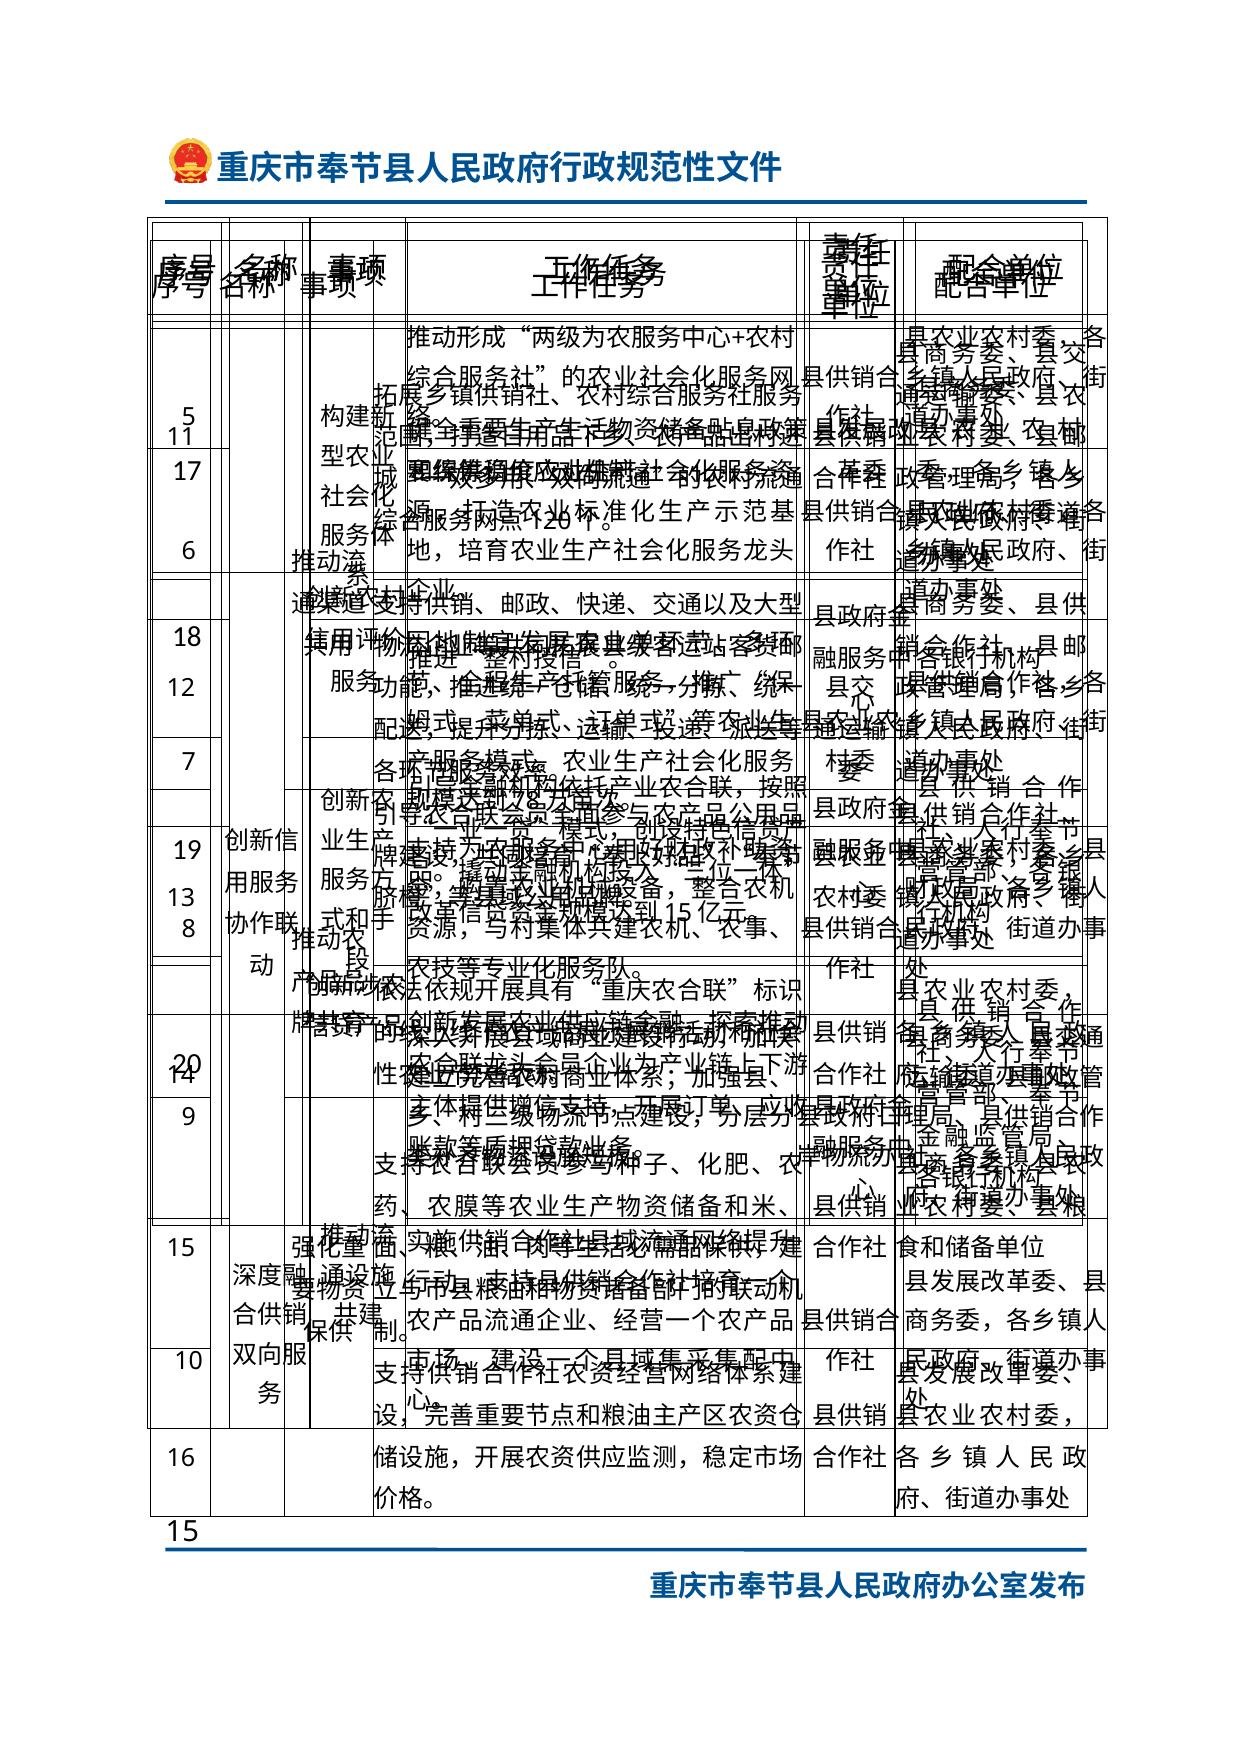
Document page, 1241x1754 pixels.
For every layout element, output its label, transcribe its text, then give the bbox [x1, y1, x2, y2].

table_cell 16 [151, 1349, 210, 1516]
table_cell [303, 322, 407, 572]
table_cell 各银行机构 [916, 573, 1082, 737]
table_cell 县农业农村委、县财政局，各乡镇人民政府、街道办事处 [1088, 827, 1107, 1014]
table_header 事项 [303, 223, 407, 321]
table_cell 县农业农村委，各乡镇人民政府、街道办事处 [1088, 315, 1107, 448]
table_cell 18 [153, 573, 221, 737]
table_cell 创新农村信用评价服务 [303, 573, 407, 737]
table_cell 县政府金融服务中心 [810, 573, 915, 737]
table_header 工作任务 [408, 223, 809, 321]
table_cell 县供销合作社、人行奉节营管部、奉节金融监管局、各银行机构 [916, 957, 1082, 1225]
picture [165, 136, 216, 187]
table_cell [211, 1226, 284, 1348]
table_cell [222, 322, 302, 572]
table_header 责任 单位 [810, 223, 915, 321]
table_cell 县商务委、县农业农村委、县粮食和储备单位 [896, 1098, 1087, 1348]
table_header 序号 [153, 223, 221, 321]
table_header 名称 [222, 223, 302, 321]
table_cell [285, 1348, 373, 1516]
table_cell 县发展改革委 [810, 322, 915, 572]
table_cell 19 [153, 738, 221, 956]
table_cell 支持供销合作社农资经营网络体系建设，完善重要节点和粮油主产区农资仓储设施，开展农资供应监测，稳定市场价格。 [374, 1349, 804, 1516]
table_cell 县农业农村委，各乡镇人民政府、街道办事处 [1088, 449, 1107, 619]
table_cell 创新信用服务协作联动 [222, 573, 302, 1225]
table_cell 创新涉农信贷产品 [303, 738, 407, 1225]
table_cell 县供销合作社 [805, 1226, 894, 1348]
table_cell 县商务委、 县农业农村委，各乡镇人民政府、街道办事处 [916, 322, 1082, 572]
table_cell 引导金融机构依托产业农合联，按照“一业一贷”模式，创设特色信贷产品。撬动金融机构投入“三位一体”改革信贷资金规模达到15亿元。 [408, 738, 809, 956]
table_cell 创新发展农业供应链金融，探索推动农合联龙头会员企业为产业链上下游主体提供增信支持，开展订单、应收账款等质押贷款业务。 [408, 957, 809, 1225]
table_header 配合单位 [904, 218, 1107, 314]
table_cell 支持农合联会员参与种子、化肥、农药、农膜等农业生产物资储备和米、面、粮、油、肉等生活必需品保供，建立与市县粮油和物资诸备部门的联动机制。 [374, 1226, 804, 1348]
table_cell 健全重要生产生活物资储备贴息政策和保供稳价应对机制。 [408, 322, 809, 572]
table_header 配合单位 [916, 223, 1082, 321]
table_cell 17 [153, 322, 221, 572]
table_cell 县供销合作社，各乡镇人民政府、街道办事处 [1088, 620, 1107, 826]
table_cell 县发展改革委、县农业农村委，各乡镇人民政府、街道办事处 [896, 1349, 1087, 1516]
table_cell 县供销合作社 [805, 1349, 894, 1516]
table_cell 强化重要物资保供 [285, 1226, 373, 1348]
table_cell 推进“整村授信”。 [408, 573, 809, 737]
table_cell 15 [151, 1226, 210, 1348]
table_cell 20 [153, 957, 221, 1225]
table_cell [211, 1348, 284, 1516]
table_cell 县供销合作社、人行奉节营管部、各银行机构 [916, 738, 1082, 956]
table_cell 县政府金融服务中心 [810, 738, 915, 956]
table_cell 县发展改革委、县商务委，各乡镇人民政府、街道办事处 [1088, 1219, 1107, 1428]
table_cell 县政府金融服务中心 [810, 957, 915, 1225]
table_header 序号 [148, 218, 229, 314]
